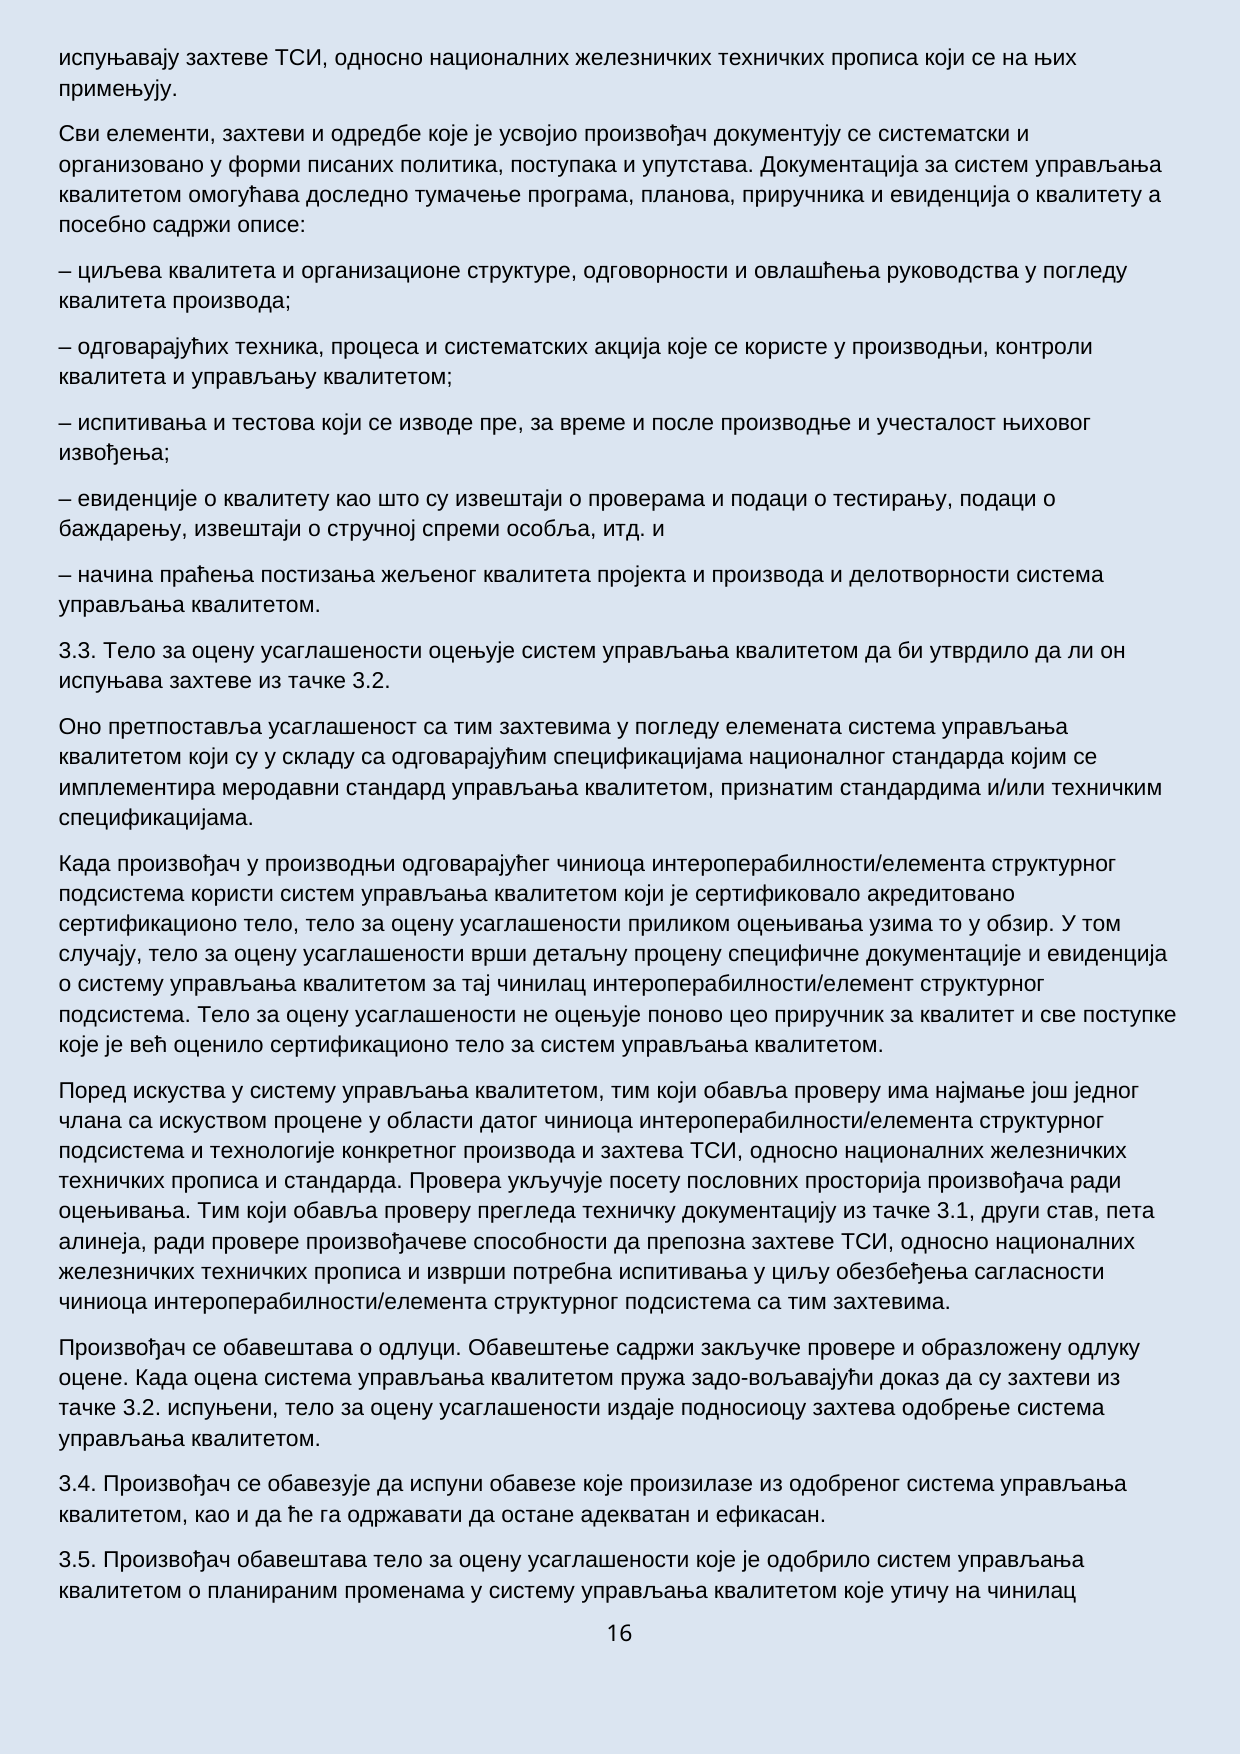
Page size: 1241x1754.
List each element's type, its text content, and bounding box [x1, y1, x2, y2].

text 3.4. Произвођач се обавезује да испуни обавезе које произилазе из одобреног система управљања квалитетом, као и да ће га одржавати да остане адекватан и ефикасан. [58, 1470, 1180, 1527]
text – испитивања и тестова који се изводе пре, за време и после производње и учесталост њиховог извођења; [58, 409, 1180, 466]
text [58, 44, 1180, 101]
text – евиденције о квалитету као што су извештаји о проверама и подаци о тестирању, подаци о баждарењу, извештаји о стручној спреми особља, итд. и [58, 485, 1180, 542]
text Када произвођач у производњи одговарајућег чиниоца интероперабилности/елемента структурног подсистема користи систем управљања квалитетом који је сертификовало акредитовано сертификационо тело, тело за оцену усаглашености приликом оцењивања узима то у обзир. У том случају, тело за оцену усаглашености врши детаљну процену специфичне документације и евиденција о систему управљања квалитетом за тај чинилац интероперабилности/елемент структурног подсистема. Тело за оцену усаглашености не оцењује поново цео приручник за квалитет и све поступке које је већ оценило сертификационо тело за систем управљања квалитетом. [58, 849, 1180, 1057]
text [58, 1546, 1180, 1603]
text Поред искуства у систему управљања квалитетом, тим који обавља проверу има најмање још једног члана са искуством процене у области датог чиниоца интероперабилности/елемента структурног подсистема и технологије конкретног производа и захтева ТСИ, односно националних железничких техничких прописа и стандарда. Провера укључује посету пословних просторија произвођача ради оцењивања. Тим који обавља проверу прегледа техничку документацију из тачке 3.1, други став, пета алинеја, ради провере произвођачеве способности да препозна захтеве ТСИ, односно националних железничких техничких прописа и изврши потребнa испитивања у циљу обезбеђења сагласности чиниоца интероперабилности/елемента структурног подсистема са тим захтевима. [58, 1077, 1180, 1314]
text – одговарајућих техника, процеса и систематских акција које се користе у производњи, контроли квалитета и управљању квалитетом; [58, 333, 1180, 389]
text – циљева квалитета и организационе структуре, одговорности и овлашћења руководства у погледу квалитета производа; [58, 257, 1180, 313]
text Произвођач се обавештава о одлуци. Обавештење садржи закључке провере и образложену одлуку оцене. Када оцена система управљања квалитетом пружа задо-вољавајући доказ да су захтеви из тачке 3.2. испуњени, тело за оцену усаглашености издаје подносиоцу захтева одобрење система управљања квалитетом. [58, 1334, 1180, 1451]
text Оно претпоставља усаглашеност са тим захтевима у погледу елемената система управљања квалитетом који су у складу са одговарајућим спецификацијама националног стандарда којим се имплементира меродавни стандард управљања квалитетом, признатим стандардима и/или техничким спецификацијама. [58, 713, 1180, 830]
text Сви елементи, захтеви и одредбе које је усвојио произвођач документују се систематски и организовано у форми писаних политика, поступака и упутстава. Документација за систем управљања квалитетом омогућава доследно тумачење програма, планова, приручника и евиденција о квалитету а посебно садржи описе: [58, 120, 1180, 237]
text 3.3. Тело за оцену усаглашености оцењује систем управљања квалитетом да би утврдило да ли он испуњава захтеве из тачке 3.2. [58, 637, 1180, 694]
text – начина праћења постизања жељеног квалитета пројекта и производа и делотворности система управљања квалитетом. [58, 561, 1180, 618]
